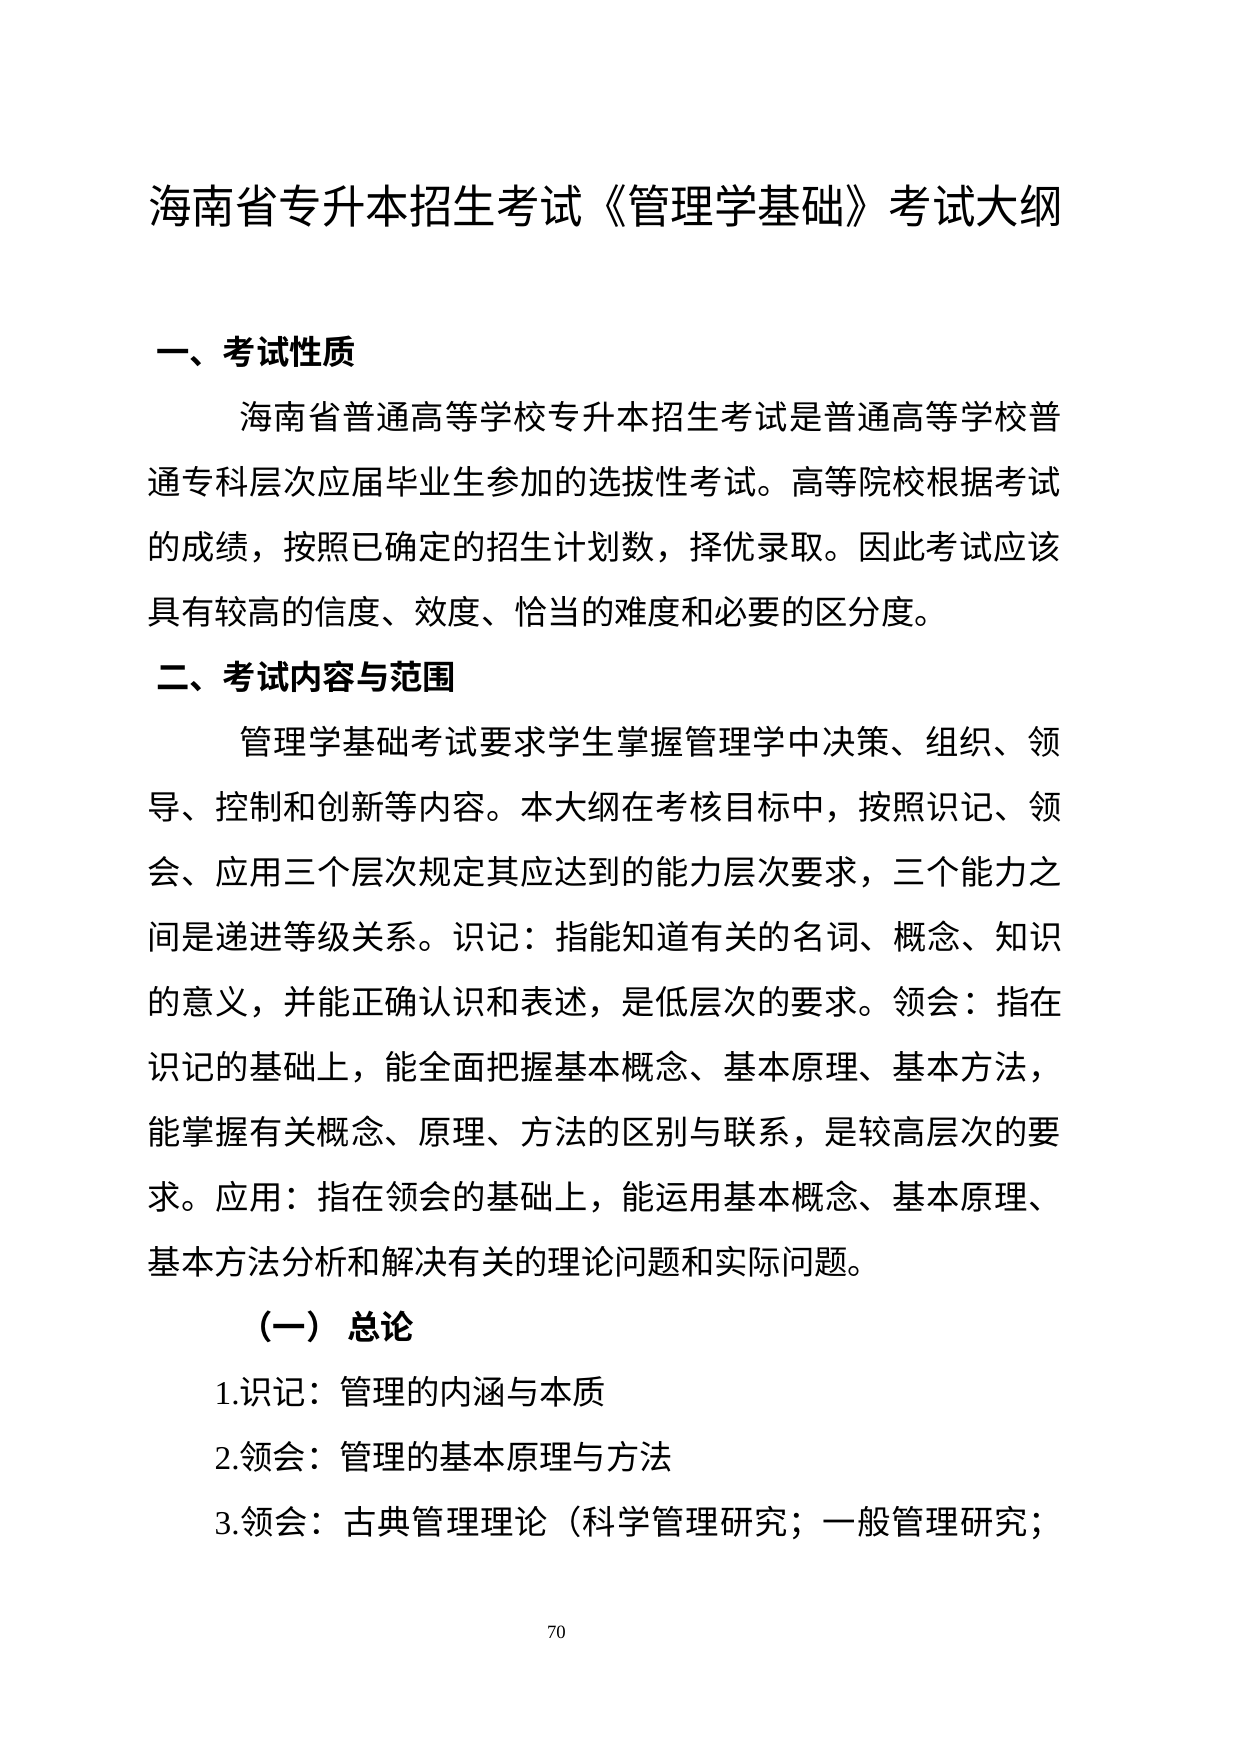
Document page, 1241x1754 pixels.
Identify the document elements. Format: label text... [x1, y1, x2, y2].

list 2.领会：管理的基本原理与方法 [148, 1423, 1063, 1488]
text 海南省普通高等学校专升本招生考试是普通高等学校普通专科层次应届毕业生参加的选拔性考试。高等院校根据考试的成绩，按照已确定的招生计划数，择优录取。因此考试应该具有较高的信度、效度、恰当的难度和必要的区分度。 [148, 383, 1063, 643]
subtitle 海南省专升本招生考试《管理学基础》考试大纲 [148, 155, 1063, 253]
subtitle （一） 总论 [148, 1293, 1063, 1358]
subtitle 考试性质 [156, 318, 1063, 383]
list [148, 1488, 1063, 1553]
subtitle 考试内容与范围 [156, 643, 1063, 708]
text 管理学基础考试要求学生掌握管理学中决策、组织、领导、控制和创新等内容。本大纲在考核目标中，按照识记、领会、应用三个层次规定其应达到的能力层次要求，三个能力之间是递进等级关系。识记：指能知道有关的名词、概念、知识的意义，并能正确认识和表述，是低层次的要求。领会：指在识记的基础上，能全面把握基本概念、基本原理、基本方法，能掌握有关概念、原理、方法的区别与联系，是较高层次的要求。应用：指在领会的基础上，能运用基本概念、基本原理、基本方法分析和解决有关的理论问题和实际问题。 [148, 708, 1063, 1293]
list 1.识记：管理的内涵与本质 [148, 1358, 1063, 1423]
